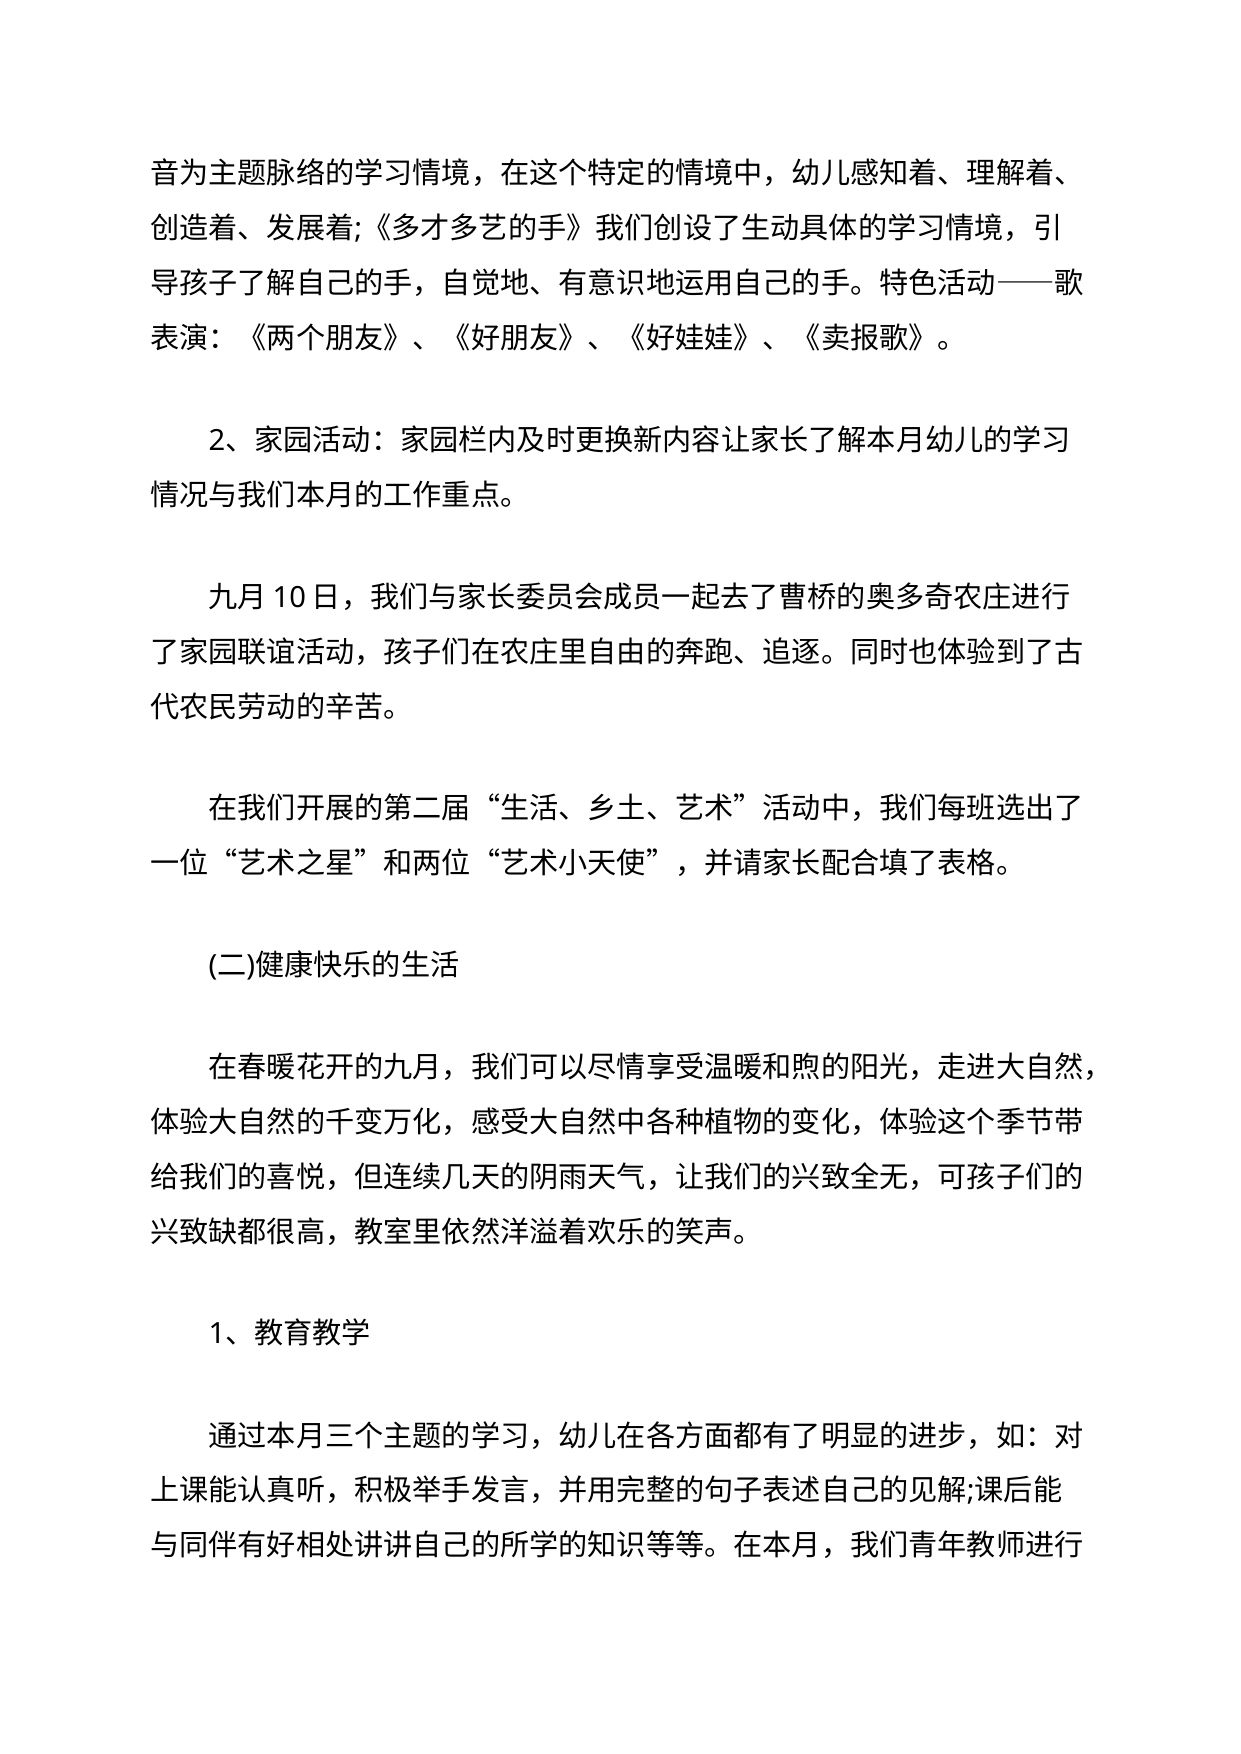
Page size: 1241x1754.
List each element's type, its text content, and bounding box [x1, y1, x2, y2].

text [150, 150, 1090, 357]
text 九月10日，我们与家长委员会成员一起去了曹桥的奥多奇农庄进行了家园联谊活动，孩子们在农庄里自由的奔跑、追逐。同时也体验到了古代农民劳动的辛苦。 [150, 573, 1090, 726]
text (二)健康快乐的生活 [150, 942, 1090, 984]
text 在我们开展的第二届“生活、乡土、艺术”活动中，我们每班选出了一位“艺术之星”和两位“艺术小天使”，并请家长配合填了表格。 [150, 785, 1090, 882]
text 1、教育教学 [150, 1310, 1090, 1352]
text 2、家园活动：家园栏内及时更换新内容让家长了解本月幼儿的学习情况与我们本月的工作重点。 [150, 417, 1090, 514]
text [150, 1412, 1090, 1564]
text 在春暖花开的九月，我们可以尽情享受温暖和煦的阳光，走进大自然，体验大自然的千变万化，感受大自然中各种植物的变化，体验这个季节带给我们的喜悦，但连续几天的阴雨天气，让我们的兴致全无，可孩子们的兴致缺都很高，教室里依然洋溢着欢乐的笑声。 [150, 1044, 1090, 1251]
